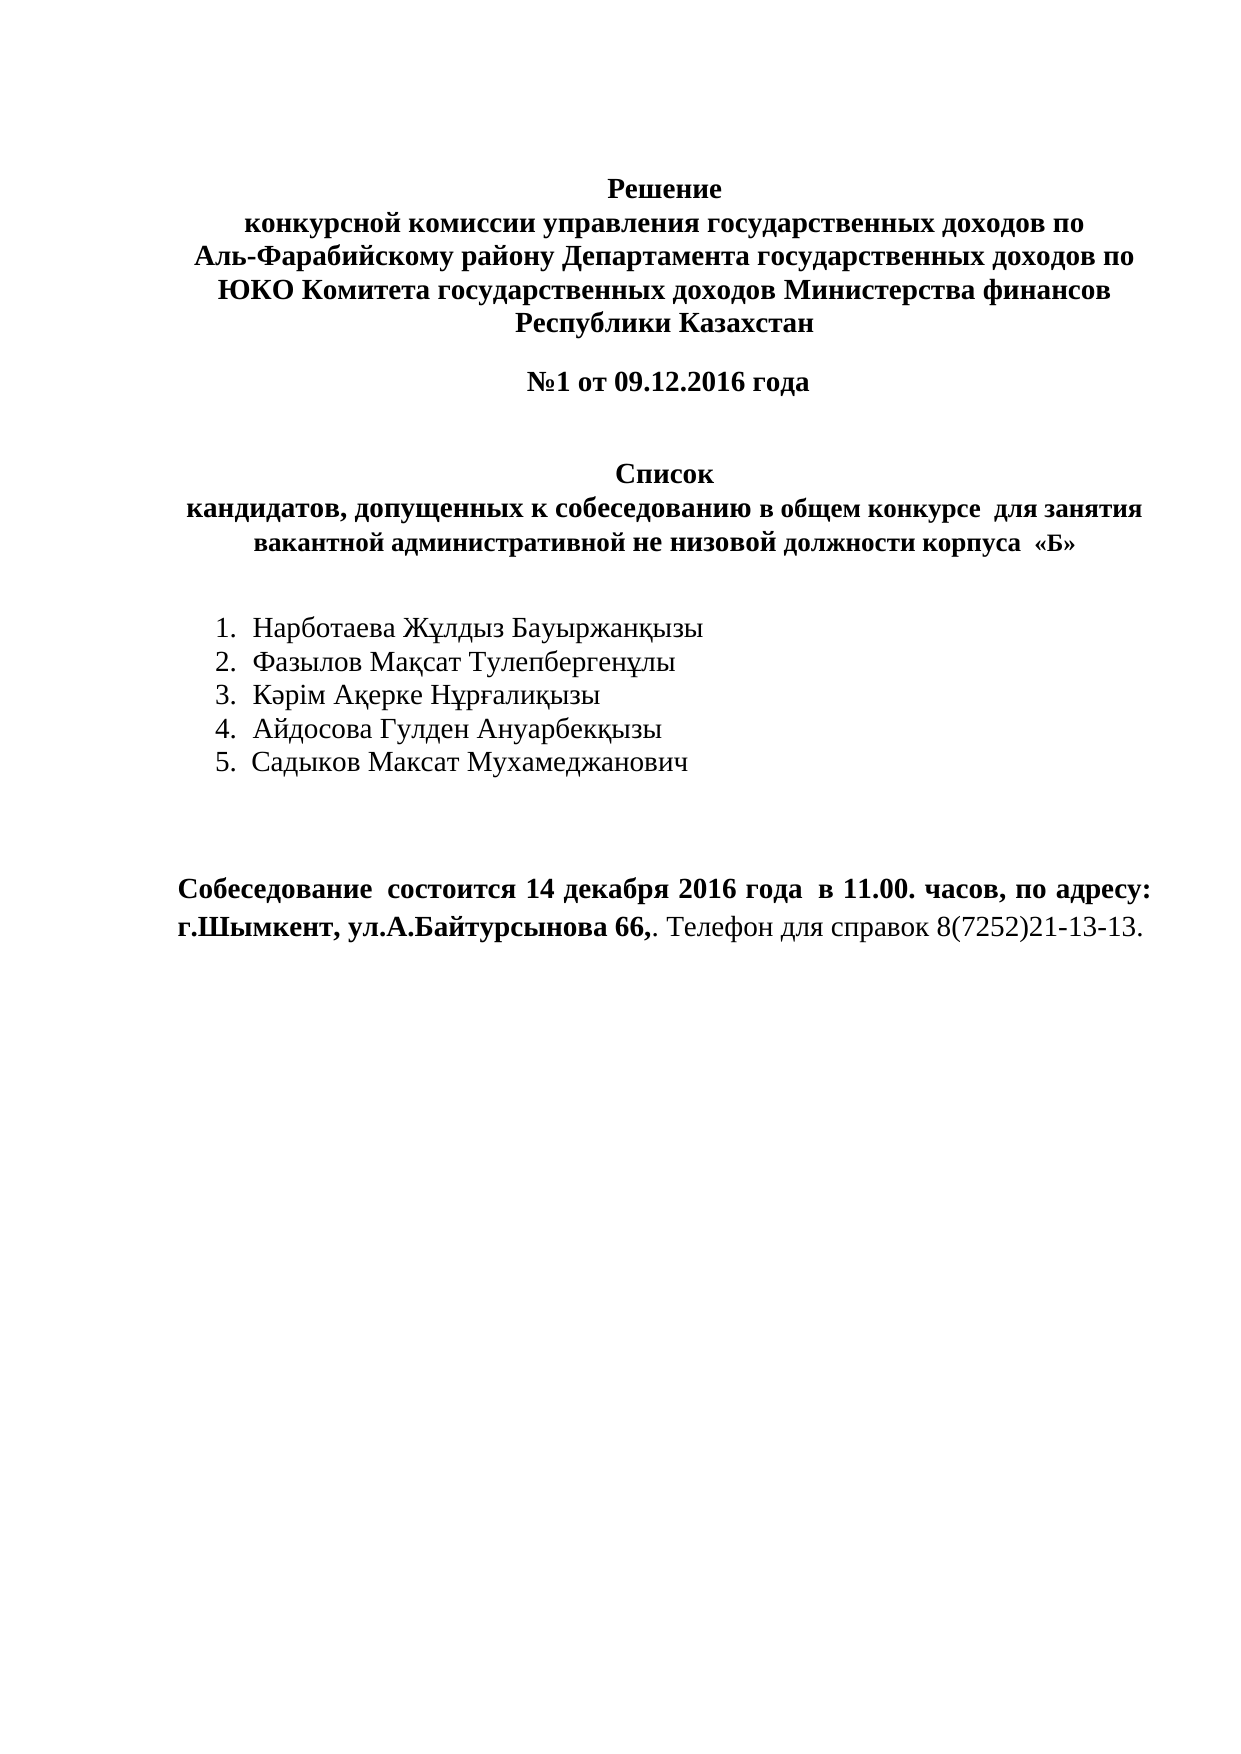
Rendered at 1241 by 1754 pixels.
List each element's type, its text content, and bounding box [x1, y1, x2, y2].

text Решение [177, 171, 1152, 205]
text Собеседование состоится 14 декабря 2016 года в 11.00. часов, по адресу: г.Шымкент, ул.А.Байтурсынова 66,. Телефон для справок 8(7252)21-13-13. [177, 871, 1152, 943]
list Фазылов Мақсат Тулепбергенұлы [215, 644, 1152, 677]
list Кәрім Ақерке Нұрғалиқызы [215, 677, 1152, 711]
subtitle конкурсной комиссии управления государственных доходов по [177, 205, 1152, 238]
list Айдосова Гулден Ануарбекқызы [215, 711, 1152, 744]
list Нарботаева Жұлдыз Бауыржанқызы [215, 610, 1152, 644]
text кандидатов, допущенных к собеседованию в общем конкурсе для занятия вакантной административной не низовой должности корпуса «Б» [177, 490, 1152, 557]
text Список [177, 457, 1152, 490]
subtitle №1 от 09.12.2016 года [177, 364, 1152, 397]
list Садыков Максат Мухамеджанович [177, 744, 1152, 778]
subtitle Аль-Фарабийскому району Департамента государственных доходов по ЮКО Комитета государственных доходов Министерства финансов Республики Казахстан [177, 238, 1152, 339]
